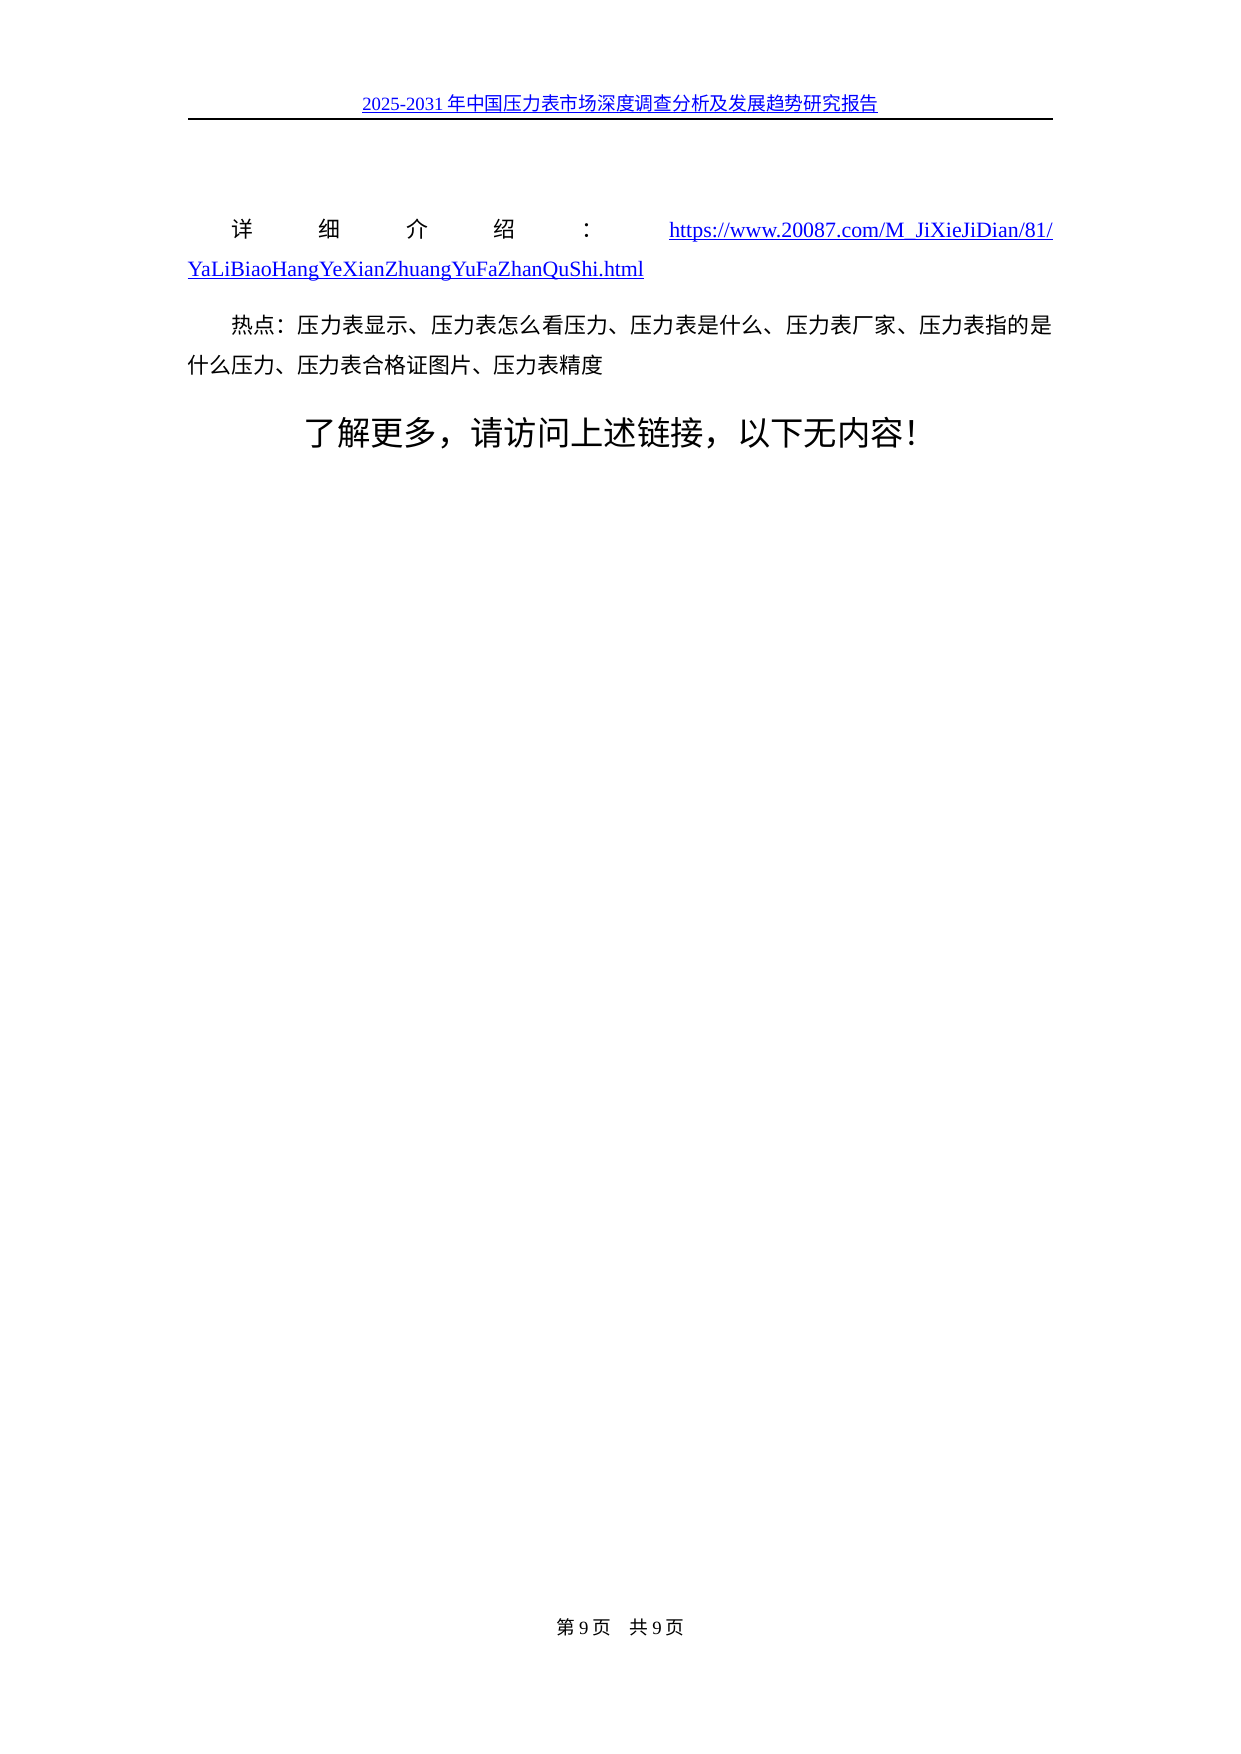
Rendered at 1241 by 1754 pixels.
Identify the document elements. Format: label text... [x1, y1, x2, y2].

text 详细介绍：https://www.20087.com/M_JiXieJiDian/81/YaLiBiaoHangYeXianZhuangYuFaZhanQuShi.html [187, 212, 1053, 285]
text 热点：压力表显示、压力表怎么看压力、压力表是什么、压力表厂家、压力表指的是什么压力、压力表合格证图片、压力表精度 [187, 307, 1053, 380]
title 了解更多，请访问上述链接，以下无内容！ [187, 398, 1053, 463]
